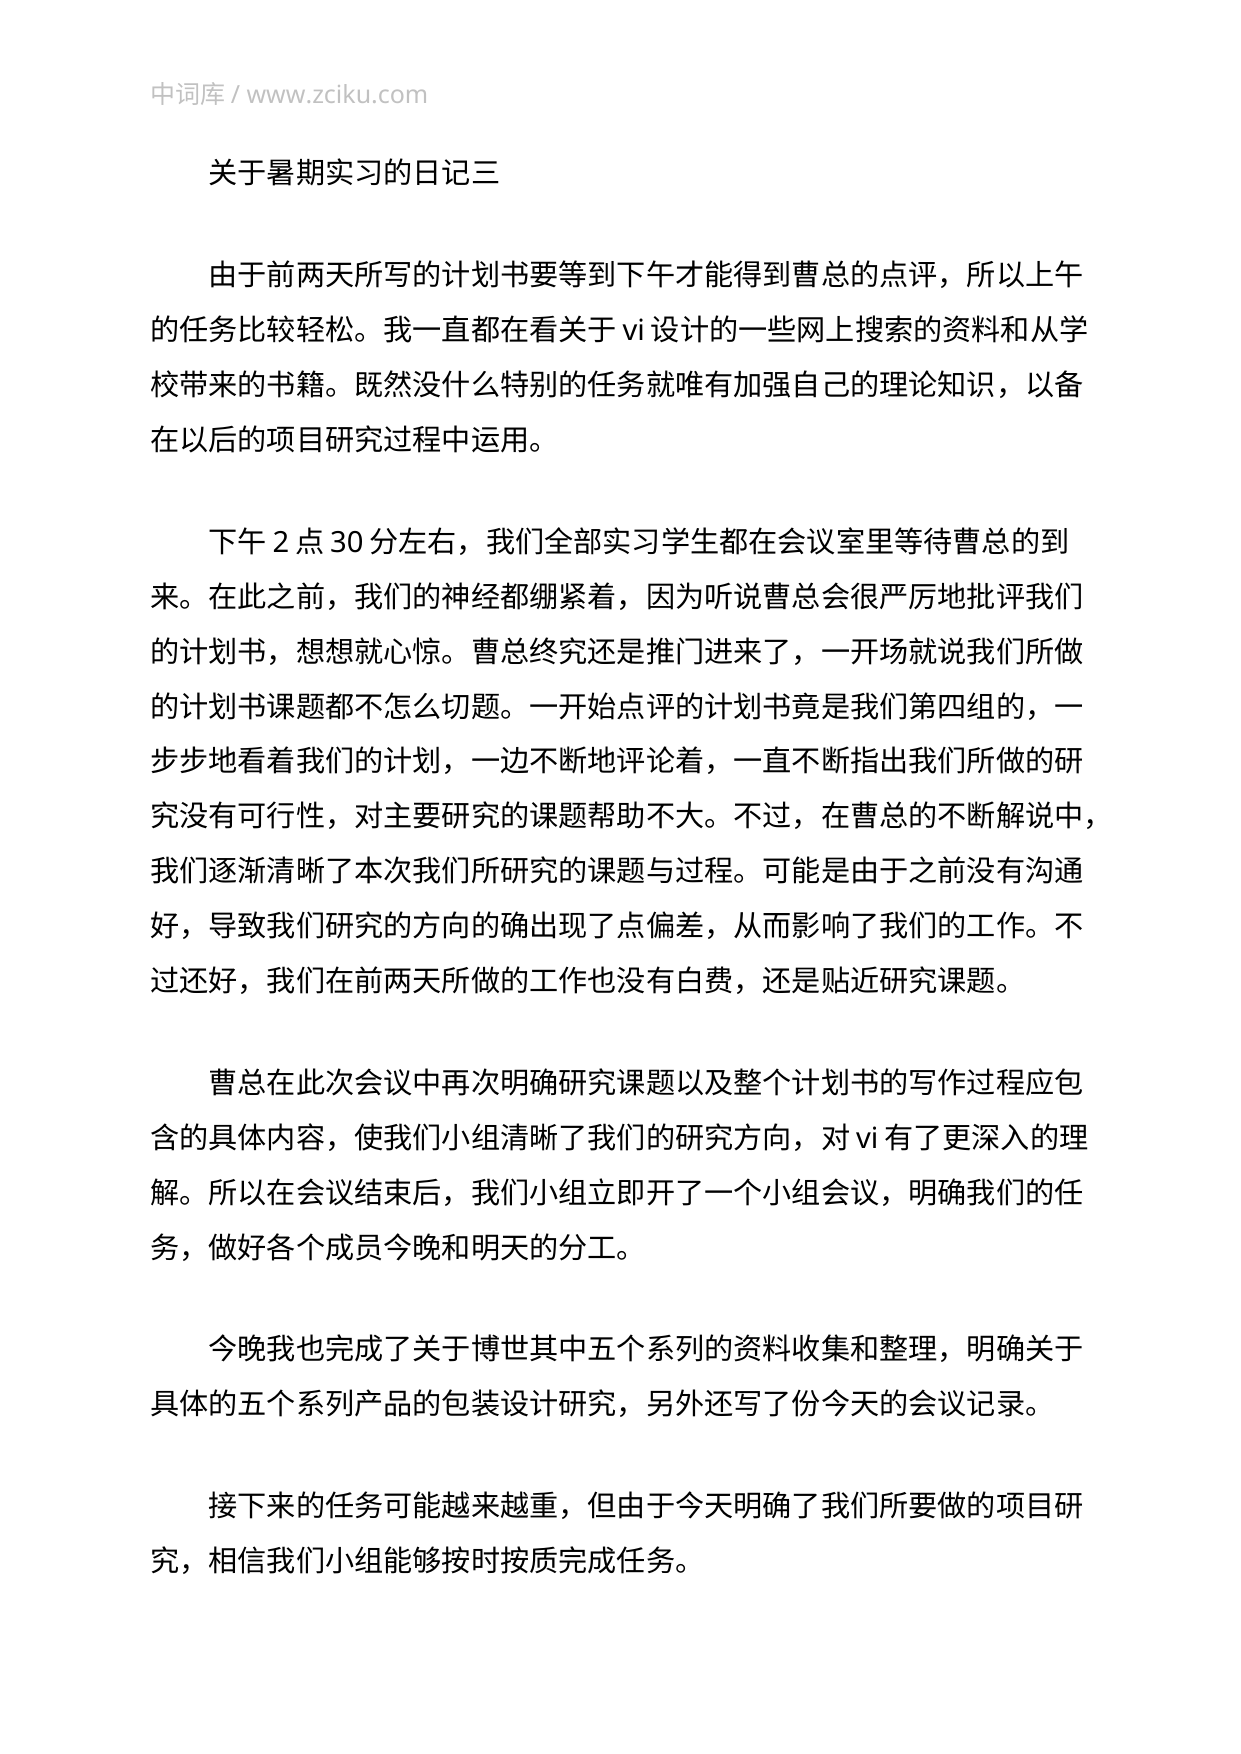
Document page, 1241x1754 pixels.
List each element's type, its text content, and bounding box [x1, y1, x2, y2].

text 接下来的任务可能越来越重，但由于今天明确了我们所要做的项目研究，相信我们小组能够按时按质完成任务。 [150, 1483, 1090, 1580]
text 下午2点30分左右，我们全部实习学生都在会议室里等待曹总的到来。在此之前，我们的神经都绷紧着，因为听说曹总会很严厉地批评我们的计划书，想想就心惊。曹总终究还是推门进来了，一开场就说我们所做的计划书课题都不怎么切题。一开始点评的计划书竟是我们第四组的，一步步地看着我们的计划，一边不断地评论着，一直不断指出我们所做的研究没有可行性，对主要研究的课题帮助不大。不过，在曹总的不断解说中，我们逐渐清晰了本次我们所研究的课题与过程。可能是由于之前没有沟通好，导致我们研究的方向的确出现了点偏差，从而影响了我们的工作。不过还好，我们在前两天所做的工作也没有白费，还是贴近研究课题。 [150, 518, 1090, 1000]
text 今晚我也完成了关于博世其中五个系列的资料收集和整理，明确关于具体的五个系列产品的包装设计研究，另外还写了份今天的会议记录。 [150, 1326, 1090, 1423]
text 曹总在此次会议中再次明确研究课题以及整个计划书的写作过程应包含的具体内容，使我们小组清晰了我们的研究方向，对vi有了更深入的理解。所以在会议结束后，我们小组立即开了一个小组会议，明确我们的任务，做好各个成员今晚和明天的分工。 [150, 1059, 1090, 1266]
text 由于前两天所写的计划书要等到下午才能得到曹总的点评，所以上午的任务比较轻松。我一直都在看关于vi设计的一些网上搜索的资料和从学校带来的书籍。既然没什么特别的任务就唯有加强自己的理论知识，以备在以后的项目研究过程中运用。 [150, 252, 1090, 459]
text 关于暑期实习的日记三 [150, 150, 1090, 192]
